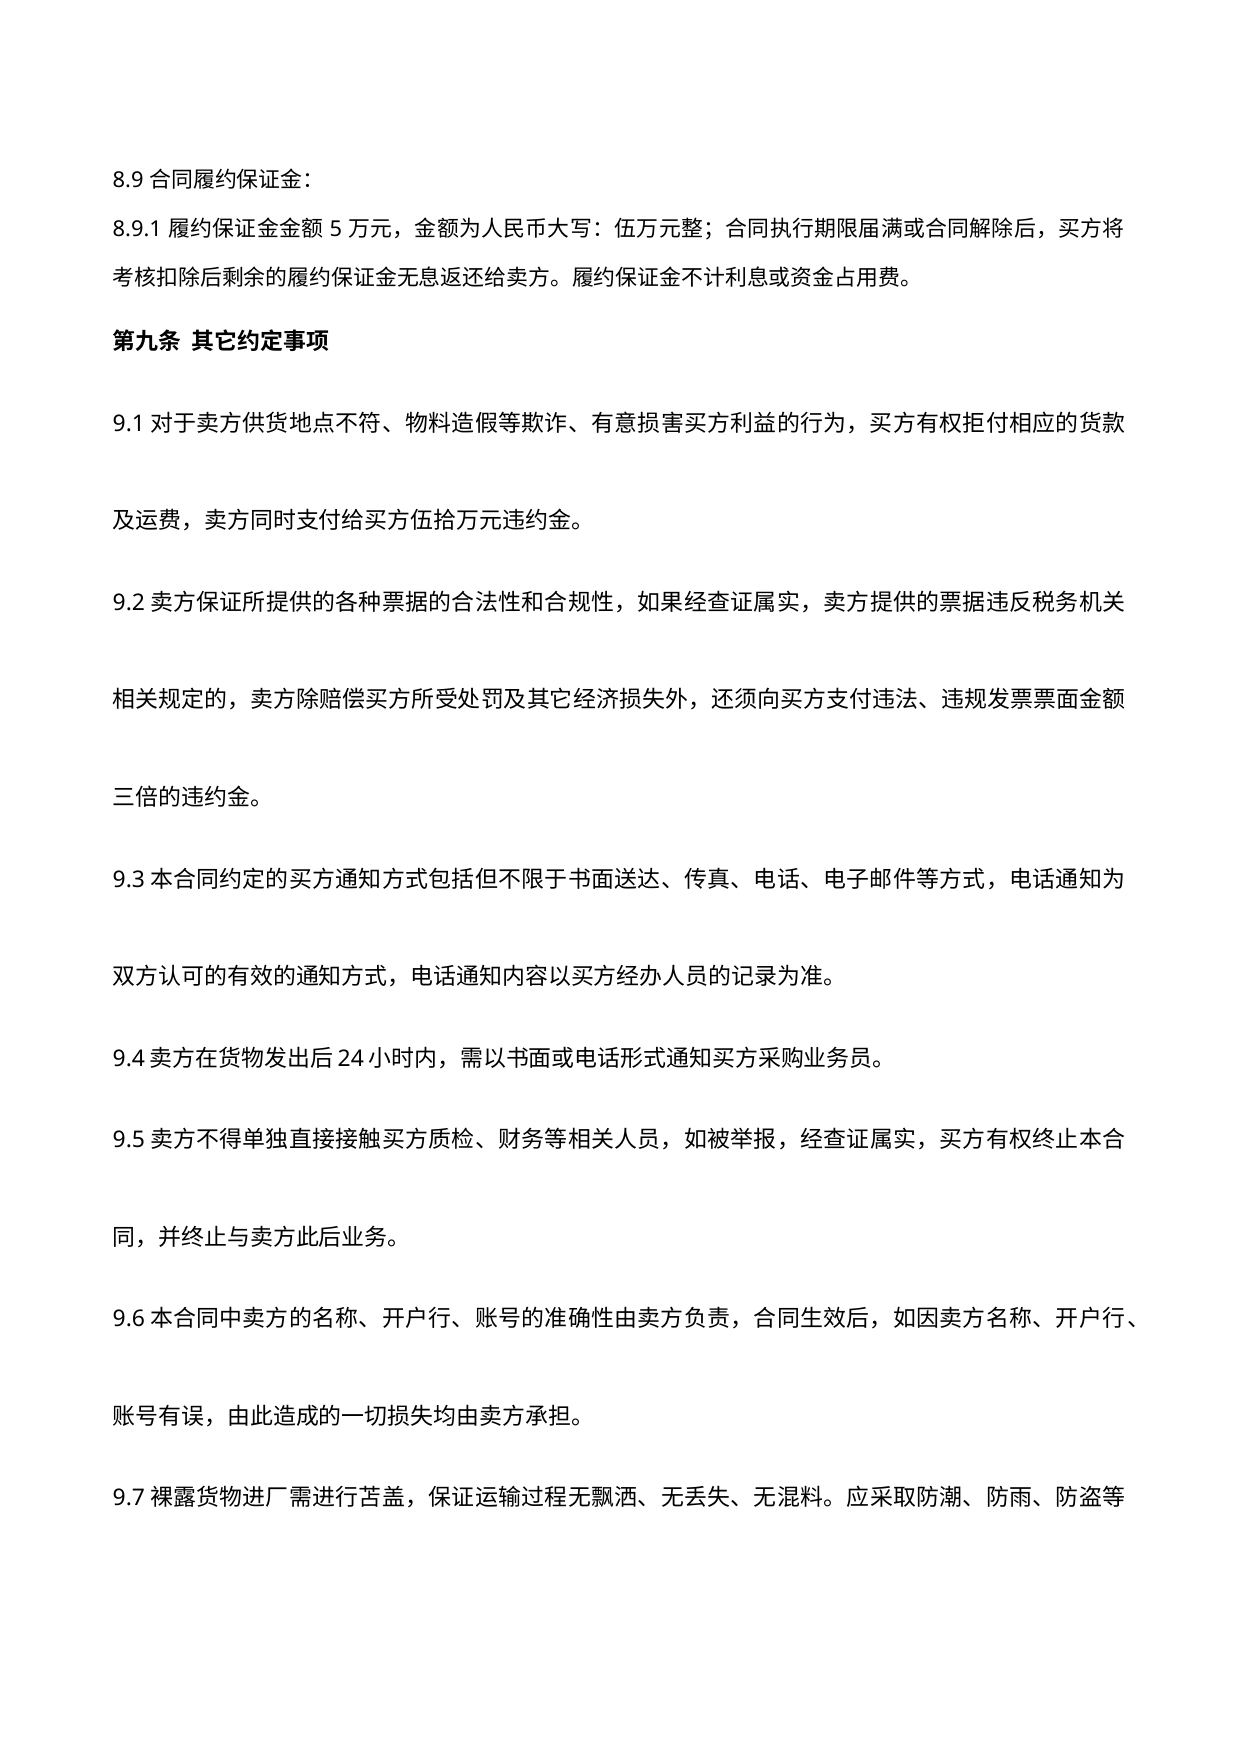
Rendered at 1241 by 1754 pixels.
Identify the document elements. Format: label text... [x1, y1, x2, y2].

text 9.1对于卖方供货地点不符、物料造假等欺诈、有意损害买方利益的行为，买方有权拒付相应的货款及运费，卖方同时支付给买方伍拾万元违约金。 [112, 389, 1128, 551]
text 9.2卖方保证所提供的各种票据的合法性和合规性，如果经查证属实，卖方提供的票据违反税务机关相关规定的，卖方除赔偿买方所受处罚及其它经济损失外，还须向买方支付违法、违规发票票面金额三倍的违约金。 [112, 568, 1128, 828]
text 9.5卖方不得单独直接接触买方质检、财务等相关人员，如被举报，经查证属实，买方有权终止本合同，并终止与卖方此后业务。 [112, 1105, 1128, 1268]
text 第九条 其它约定事项 [112, 307, 1128, 372]
text 9.6本合同中卖方的名称、开户行、账号的准确性由卖方负责，合同生效后，如因卖方名称、开户行、账号有误，由此造成的一切损失均由卖方承担。 [112, 1284, 1128, 1447]
text 8.9.1 履约保证金金额 5 万元，金额为人民币大写：伍万元整；合同执行期限届满或合同解除后，买方将考核扣除后剩余的履约保证金无息返还给卖方。履约保证金不计利息或资金占用费。 [112, 210, 1128, 292]
text 8.9 合同履约保证金： [112, 162, 1128, 194]
text 9.4卖方在货物发出后24小时内，需以书面或电话形式通知买方采购业务员。 [112, 1024, 1128, 1089]
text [112, 1463, 1128, 1528]
text 9.3本合同约定的买方通知方式包括但不限于书面送达、传真、电话、电子邮件等方式，电话通知为双方认可的有效的通知方式，电话通知内容以买方经办人员的记录为准。 [112, 844, 1128, 1007]
